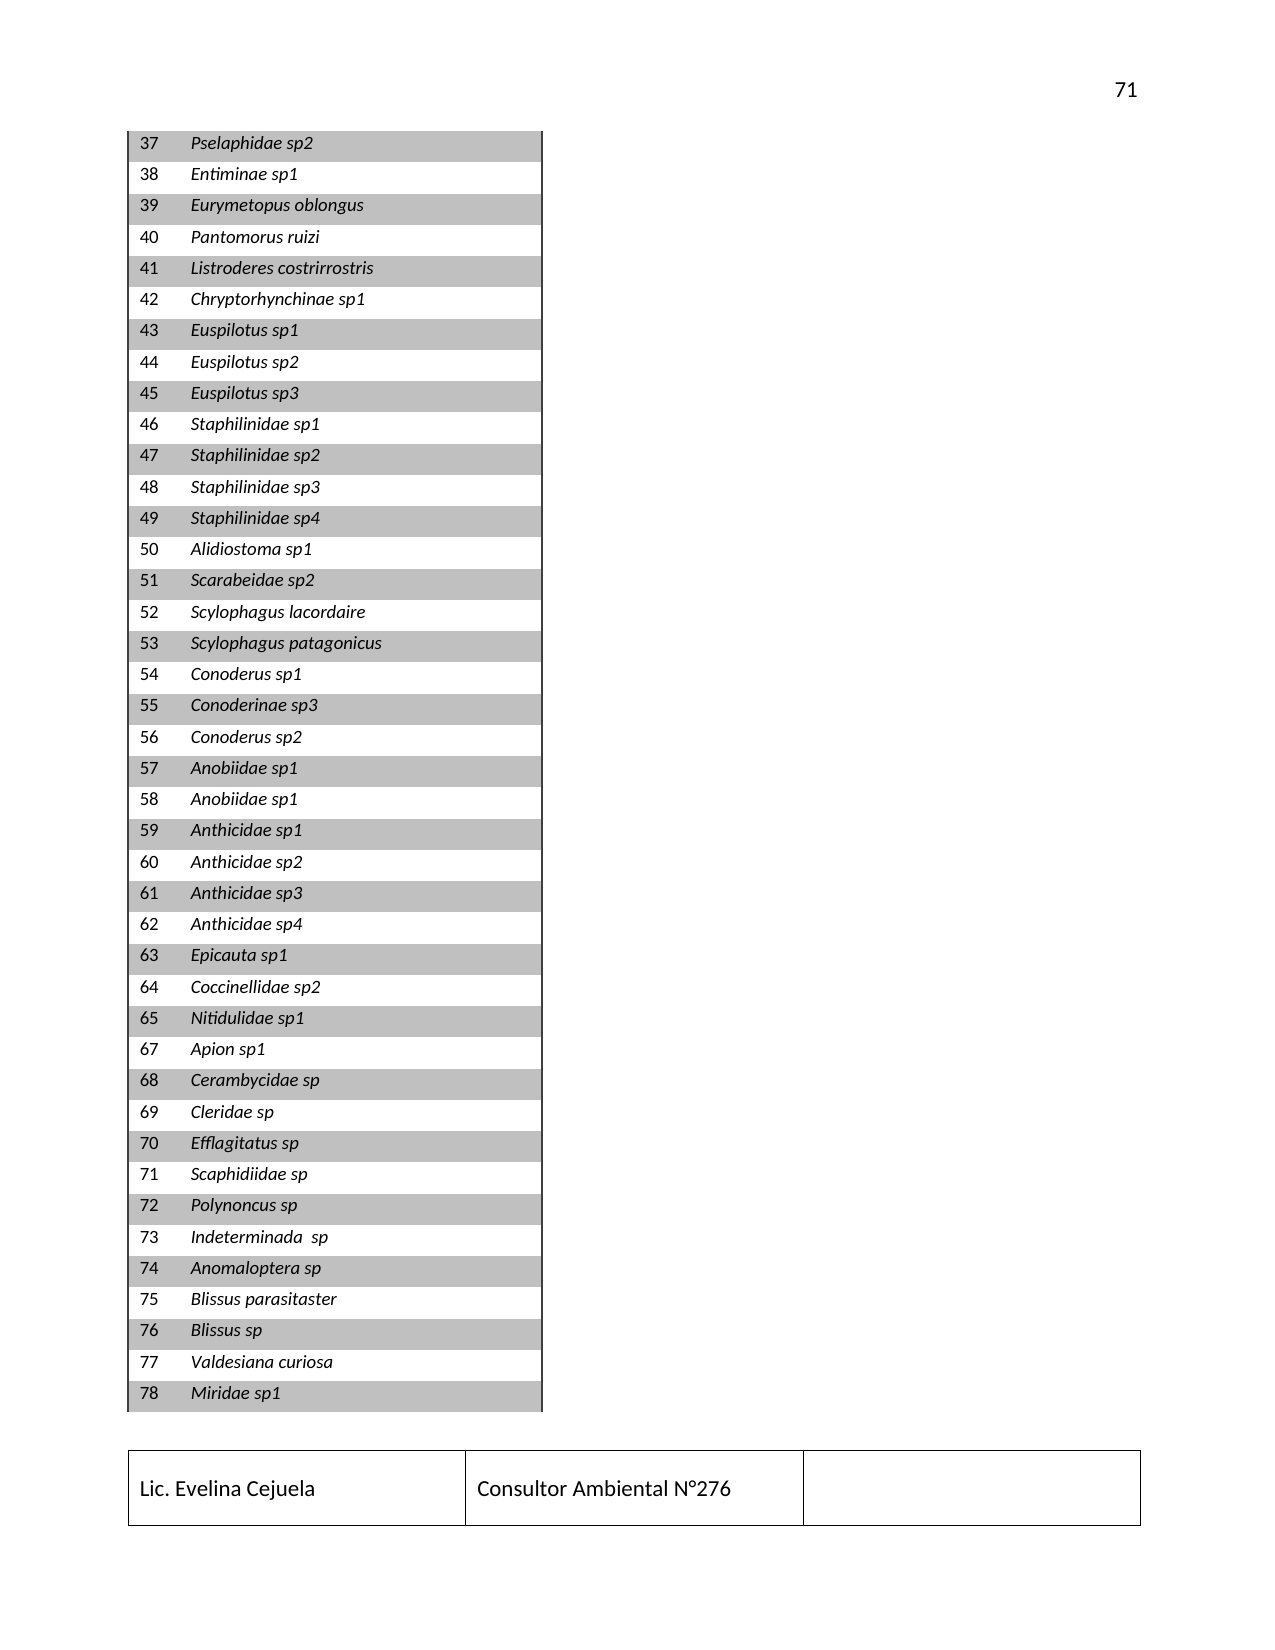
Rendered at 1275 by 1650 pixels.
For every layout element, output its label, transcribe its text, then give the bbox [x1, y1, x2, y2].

table_cell Anthicidae sp2 [179, 850, 541, 881]
table_cell 38 [129, 162, 179, 193]
table_cell 48 [129, 475, 179, 506]
table_cell Conoderinae sp3 [179, 694, 541, 725]
table_cell 58 [129, 787, 179, 818]
table_cell Cerambycidae sp [179, 1069, 541, 1100]
table_cell Pantomorus ruizi [179, 225, 541, 256]
table_cell Entiminae sp1 [179, 162, 541, 193]
table_cell 44 [129, 350, 179, 381]
table_cell Efflagitatus sp [179, 1131, 541, 1162]
table_cell 68 [129, 1069, 179, 1100]
table_cell 74 [129, 1256, 179, 1287]
table_cell 54 [129, 662, 179, 693]
table_cell 69 [129, 1100, 179, 1131]
table_cell 51 [129, 569, 179, 600]
table_cell 45 [129, 381, 179, 412]
table_cell 77 [129, 1350, 179, 1381]
table_cell Anthicidae sp3 [179, 881, 541, 912]
table_cell Scylophagus lacordaire [179, 600, 541, 631]
table_cell Eurymetopus oblongus [179, 194, 541, 225]
table_cell 50 [129, 537, 179, 568]
table_cell Nitidulidae sp1 [179, 1006, 541, 1037]
table_cell 55 [129, 694, 179, 725]
table_cell Anthicidae sp4 [179, 912, 541, 943]
table_cell Staphilinidae sp2 [179, 444, 541, 475]
table_cell Scaphidiidae sp [179, 1162, 541, 1193]
table_cell Scarabeidae sp2 [179, 569, 541, 600]
table_cell Staphilinidae sp1 [179, 412, 541, 443]
table_cell 78 [129, 1381, 179, 1412]
table_cell 56 [129, 725, 179, 756]
table_cell 71 [129, 1162, 179, 1193]
table_cell 42 [129, 287, 179, 318]
table_cell Valdesiana curiosa [179, 1350, 541, 1381]
table_cell Indeterminada sp [179, 1225, 541, 1256]
table_cell 61 [129, 881, 179, 912]
table_cell Listroderes costrirrostris [179, 256, 541, 287]
table_cell 65 [129, 1006, 179, 1037]
table_cell Conoderus sp1 [179, 662, 541, 693]
table_cell Euspilotus sp1 [179, 319, 541, 350]
table_cell Miridae sp1 [179, 1381, 541, 1412]
table_cell Chryptorhynchinae sp1 [179, 287, 541, 318]
table_cell 52 [129, 600, 179, 631]
table_cell 49 [129, 506, 179, 537]
table_cell 40 [129, 225, 179, 256]
table_cell 64 [129, 975, 179, 1006]
table_cell Staphilinidae sp4 [179, 506, 541, 537]
table_cell Epicauta sp1 [179, 944, 541, 975]
table_cell Blissus sp [179, 1319, 541, 1350]
table_cell 57 [129, 756, 179, 787]
table_cell Alidiostoma sp1 [179, 537, 541, 568]
table_cell Conoderus sp2 [179, 725, 541, 756]
table_cell Euspilotus sp2 [179, 350, 541, 381]
table_cell 63 [129, 944, 179, 975]
table_cell 62 [129, 912, 179, 943]
table_cell 60 [129, 850, 179, 881]
table_cell Anobiidae sp1 [179, 787, 541, 818]
table_cell Pselaphidae sp2 [179, 131, 541, 162]
table_cell 67 [129, 1037, 179, 1068]
table_cell 46 [129, 412, 179, 443]
table_cell 43 [129, 319, 179, 350]
table_cell 37 [129, 131, 179, 162]
table_cell Polynoncus sp [179, 1194, 541, 1225]
table_cell Cleridae sp [179, 1100, 541, 1131]
table_cell 75 [129, 1287, 179, 1318]
table_cell 53 [129, 631, 179, 662]
table_cell Coccinellidae sp2 [179, 975, 541, 1006]
table_cell 72 [129, 1194, 179, 1225]
table_cell Blissus parasitaster [179, 1287, 541, 1318]
table_cell Scylophagus patagonicus [179, 631, 541, 662]
table_cell 70 [129, 1131, 179, 1162]
table_cell Anobiidae sp1 [179, 756, 541, 787]
table_cell Anomaloptera sp [179, 1256, 541, 1287]
table_cell 76 [129, 1319, 179, 1350]
table_cell Staphilinidae sp3 [179, 475, 541, 506]
table_cell Apion sp1 [179, 1037, 541, 1068]
table_cell Euspilotus sp3 [179, 381, 541, 412]
table_cell 59 [129, 819, 179, 850]
table_cell 39 [129, 194, 179, 225]
table_cell 73 [129, 1225, 179, 1256]
table_cell Anthicidae sp1 [179, 819, 541, 850]
table_cell 41 [129, 256, 179, 287]
table_cell 47 [129, 444, 179, 475]
